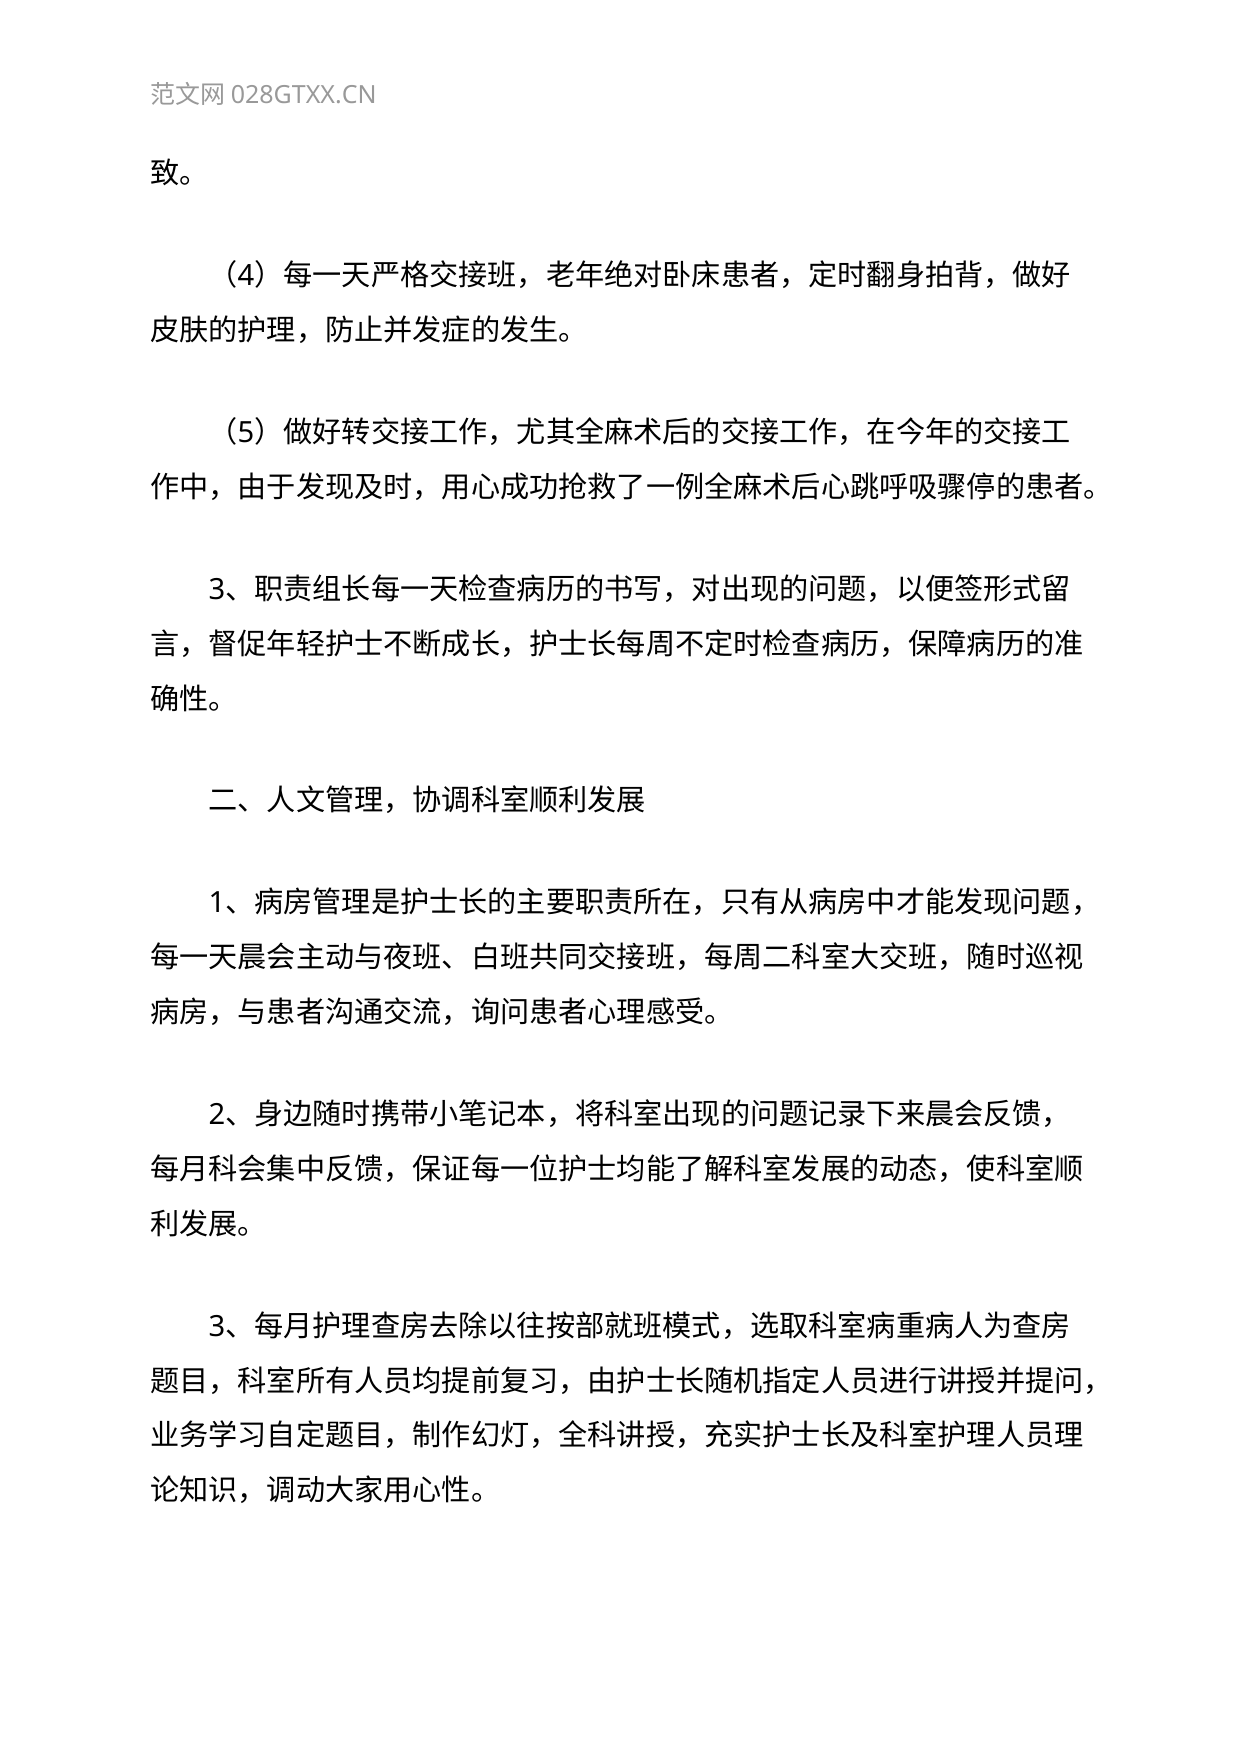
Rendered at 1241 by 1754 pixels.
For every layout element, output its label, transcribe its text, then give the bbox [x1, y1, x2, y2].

text 2、身边随时携带小笔记本，将科室出现的问题记录下来晨会反馈，每月科会集中反馈，保证每一位护士均能了解科室发展的动态，使科室顺利发展。 [150, 1090, 1090, 1243]
text 3、每月护理查房去除以往按部就班模式，选取科室病重病人为查房题目，科室所有人员均提前复习，由护士长随机指定人员进行讲授并提问，业务学习自定题目，制作幻灯，全科讲授，充实护士长及科室护理人员理论知识，调动大家用心性。 [150, 1302, 1090, 1509]
text 3、职责组长每一天检查病历的书写，对出现的问题，以便签形式留言，督促年轻护士不断成长，护士长每周不定时检查病历，保障病历的准确性。 [150, 565, 1090, 717]
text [150, 150, 1090, 192]
text 1、病房管理是护士长的主要职责所在，只有从病房中才能发现问题，每一天晨会主动与夜班、白班共同交接班，每周二科室大交班，随时巡视病房，与患者沟通交流，询问患者心理感受。 [150, 879, 1090, 1031]
text 二、人文管理，协调科室顺利发展 [150, 777, 1090, 819]
text （4）每一天严格交接班，老年绝对卧床患者，定时翻身拍背，做好皮肤的护理，防止并发症的发生。 [150, 252, 1090, 349]
text （5）做好转交接工作，尤其全麻术后的交接工作，在今年的交接工作中，由于发现及时，用心成功抢救了一例全麻术后心跳呼吸骤停的患者。 [150, 408, 1090, 506]
